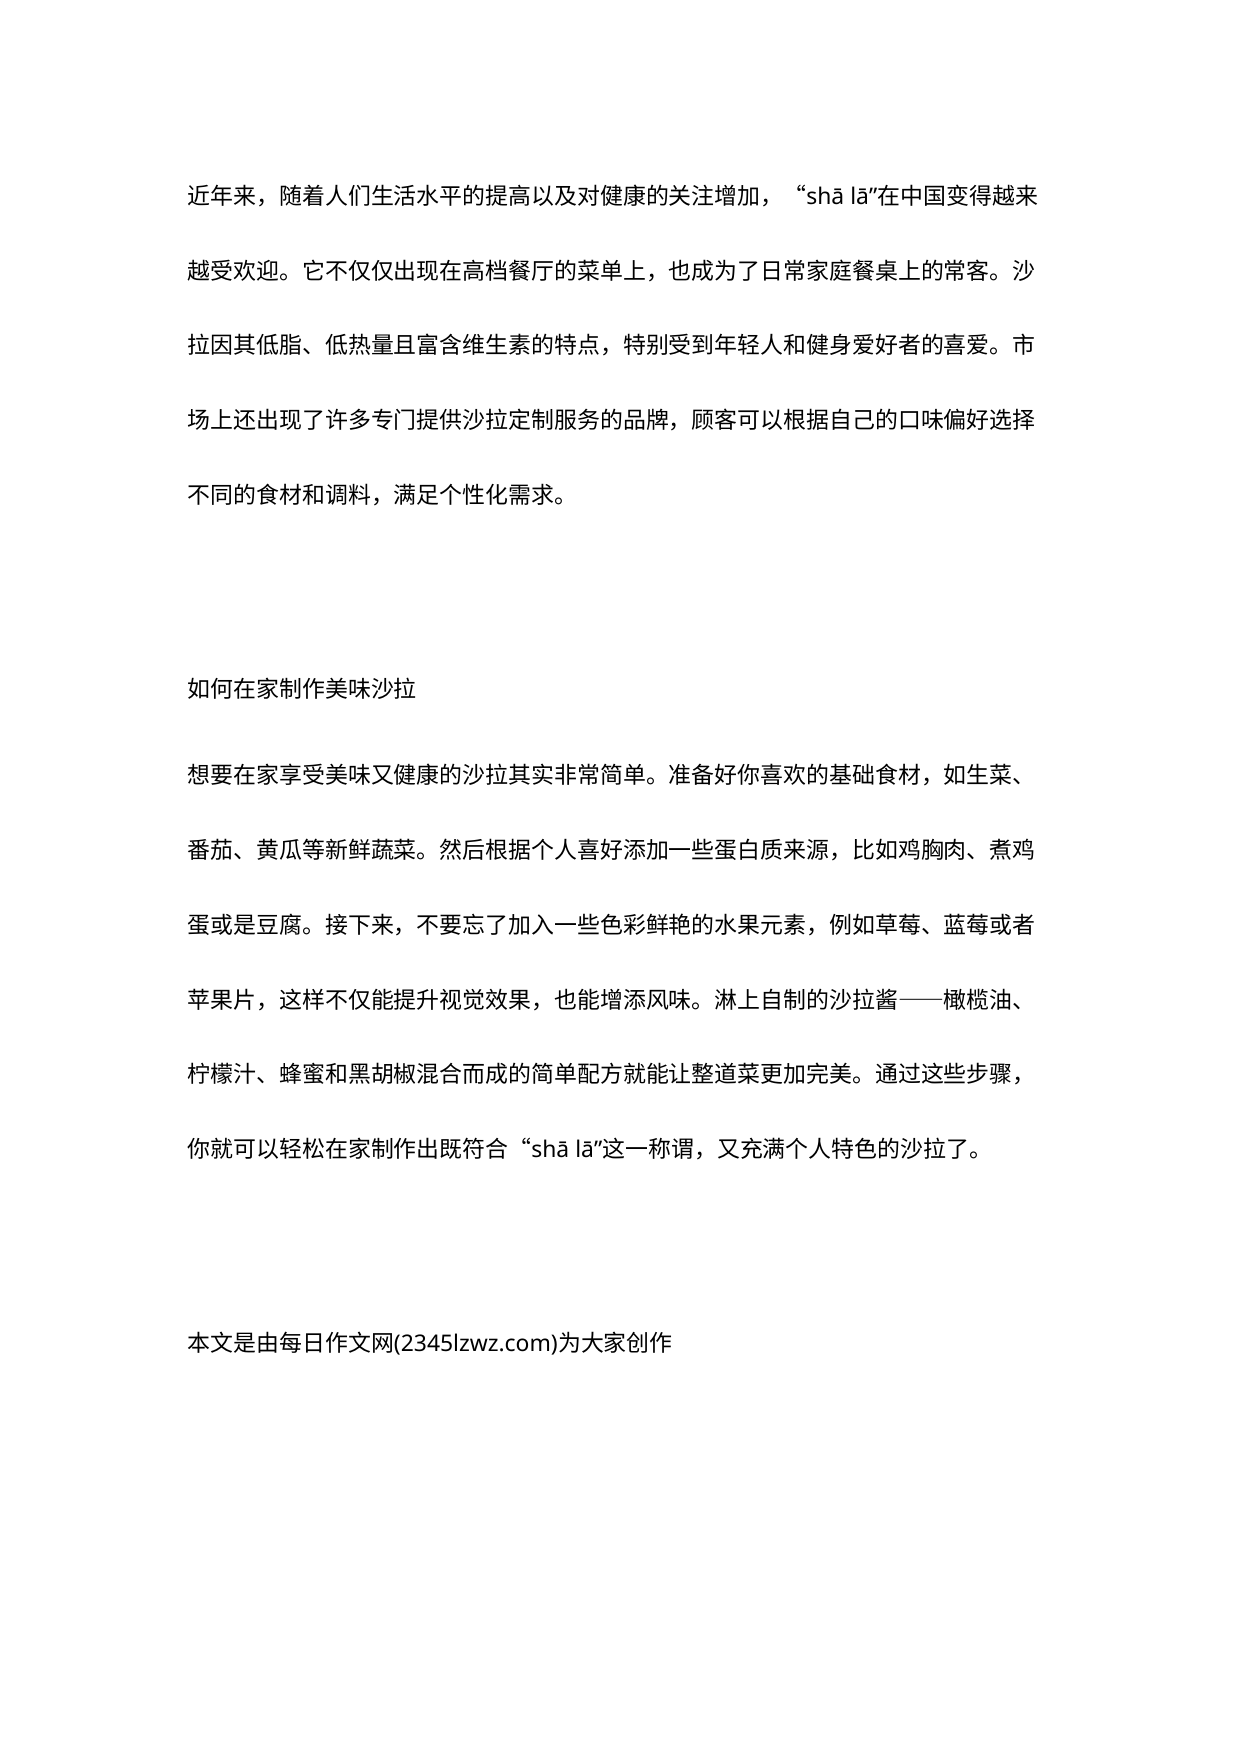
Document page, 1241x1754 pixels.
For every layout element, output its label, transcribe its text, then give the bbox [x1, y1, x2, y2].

text 如何在家制作美味沙拉 [187, 655, 1053, 720]
text 近年来，随着人们生活水平的提高以及对健康的关注增加，“shā lā”在中国变得越来越受欢迎。它不仅仅出现在高档餐厅的菜单上，也成为了日常家庭餐桌上的常客。沙拉因其低脂、低热量且富含维生素的特点，特别受到年轻人和健身爱好者的喜爱。市场上还出现了许多专门提供沙拉定制服务的品牌，顾客可以根据自己的口味偏好选择不同的食材和调料，满足个性化需求。 [187, 162, 1053, 526]
text 本文是由每日作文网(2345lzwz.com)为大家创作 [187, 1309, 1053, 1374]
text 想要在家享受美味又健康的沙拉其实非常简单。准备好你喜欢的基础食材，如生菜、番茄、黄瓜等新鲜蔬菜。然后根据个人喜好添加一些蛋白质来源，比如鸡胸肉、煮鸡蛋或是豆腐。接下来，不要忘了加入一些色彩鲜艳的水果元素，例如草莓、蓝莓或者苹果片，这样不仅能提升视觉效果，也能增添风味。淋上自制的沙拉酱——橄榄油、柠檬汁、蜂蜜和黑胡椒混合而成的简单配方就能让整道菜更加完美。通过这些步骤，你就可以轻松在家制作出既符合“shā lā”这一称谓，又充满个人特色的沙拉了。 [187, 742, 1053, 1180]
